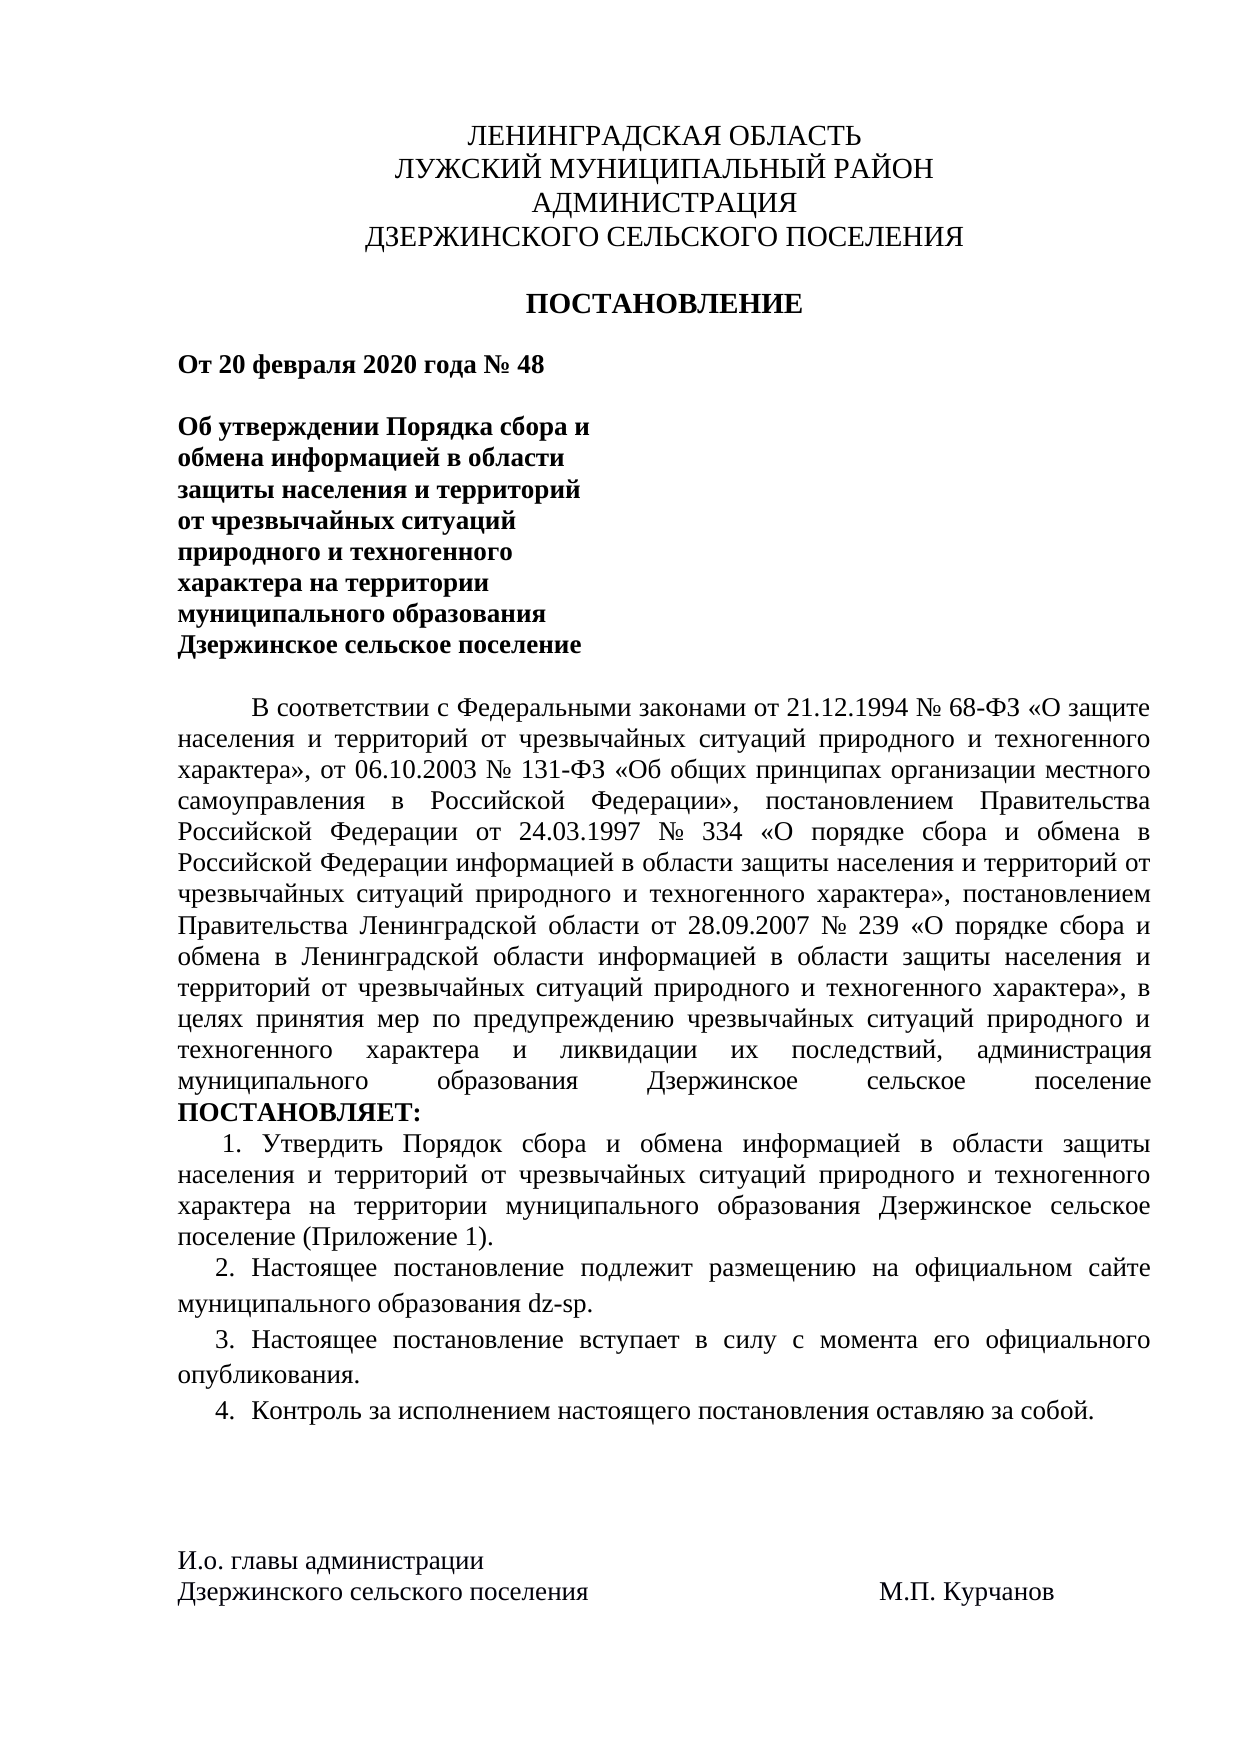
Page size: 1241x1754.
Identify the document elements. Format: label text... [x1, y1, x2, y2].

text И.о. главы администрации [177, 1544, 1152, 1575]
text ДЗЕРЖИНСКОГО СЕЛЬСКОГО ПОСЕЛЕНИЯ [177, 219, 1152, 252]
text ЛУЖСКИЙ МУНИЦИПАЛЬНЫЙ РАЙОН [177, 152, 1152, 185]
list Контроль за исполнением настоящего постановления оставляю за собой. [177, 1394, 1152, 1425]
text ПОСТАНОВЛЕНИЕ [177, 286, 1152, 319]
text АДМИНИСТРАЦИЯ [177, 185, 1152, 219]
text 1. Утвердить Порядок сбора и обмена информацией в области защиты населения и территорий от чрезвычайных ситуаций природного и техногенного характера на территории муниципального образования Дзержинское сельское поселение (Приложение 1). [177, 1127, 1152, 1251]
list Настоящее постановление подлежит размещению на официальном сайте муниципального образования dz-sp. [177, 1251, 1152, 1318]
text ЛЕНИНГРАДСКАЯ ОБЛАСТЬ [177, 118, 1152, 152]
text Об утверждении Порядка сбора и обмена информацией в области защиты населения и территорий от чрезвычайных ситуаций природного и техногенного характера на территории муниципального образования Дзержинское сельское поселение [177, 410, 591, 659]
list Настоящее постановление вступает в силу с момента его официального опубликования. [177, 1323, 1152, 1390]
text В соответствии с Федеральными законами от 21.12.1994 № 68-ФЗ «О защите населения и территорий от чрезвычайных ситуаций природного и техногенного характера», от 06.10.2003 № 131-ФЗ «Об общих принципах организации местного самоуправления в Российской Федерации», постановлением Правительства Российской Федерации от 24.03.1997 № 334 «О порядке сбора и обмена в Российской Федерации информацией в области защиты населения и территорий от чрезвычайных ситуаций природного и техногенного характера», постановлением Правительства Ленинградской области от 28.09.2007 № 239 «О порядке сбора и обмена в Ленинградской области информацией в области защиты населения и территорий от чрезвычайных ситуаций природного и техногенного характера», в целях принятия мер по предупреждению чрезвычайных ситуаций природного и техногенного характера и ликвидации их последствий, администрация муниципального образования Дзержинское сельское поселение ПОСТАНОВЛЯЕТ: [177, 691, 1152, 1127]
text От 20 февраля 2020 года № 48 [177, 348, 1152, 379]
text Дзержинского сельского поселения М.П. Курчанов [177, 1575, 1152, 1607]
